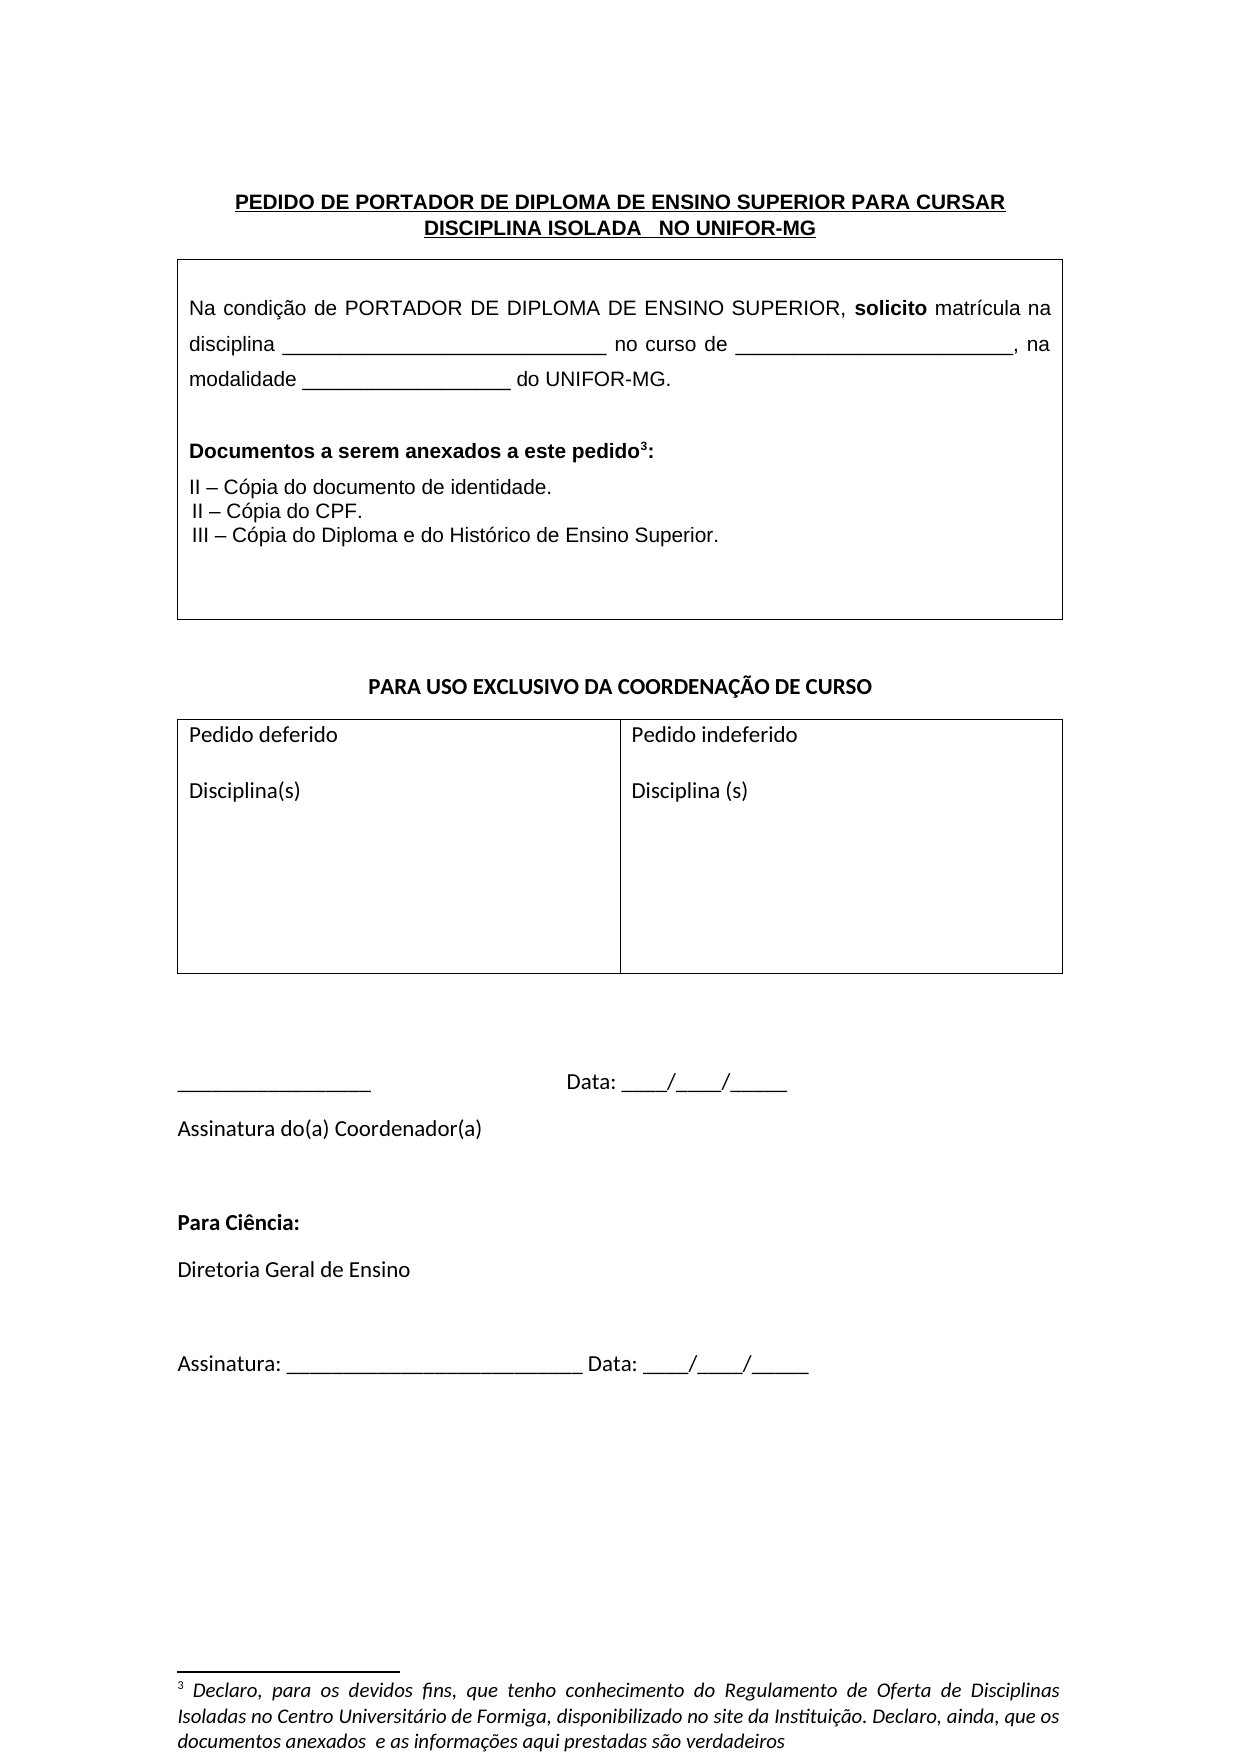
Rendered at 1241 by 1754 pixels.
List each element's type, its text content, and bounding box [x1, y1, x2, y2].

text Diretoria Geral de Ensino [177, 1255, 1063, 1283]
table_header Pedido indeferido Disciplina (s) [621, 720, 1062, 973]
table_header Pedido deferido Disciplina(s) [178, 720, 620, 973]
text Assinatura do(a) Coordenador(a) [177, 1114, 1063, 1142]
text Assinatura: __________________________ Data: ____/____/_____ [177, 1349, 1063, 1377]
text Para Ciência: [177, 1208, 1063, 1236]
text _________________ Data: ____/____/_____ [177, 1067, 1063, 1095]
text PARA USO EXCLUSIVO DA COORDENAÇÃO DE CURSO [177, 672, 1063, 701]
text PEDIDO DE PORTADOR DE DIPLOMA DE ENSINO SUPERIOR PARA CURSAR DISCIPLINA ISOLADA NO UNIFOR-MG [177, 190, 1063, 240]
table_header Na condição de PORTADOR DE DIPLOMA DE ENSINO SUPERIOR, solicito matrícula na disciplina ____________________________ no curso de ________________________, na modalidade __________________ do UNIFOR-MG. Documentos a serem anexados a este pedido: II – Cópia do documento de identidade. II – Cópia do CPF. III – Cópia do Diploma e do Histórico de Ensino Superior. [178, 260, 1062, 619]
